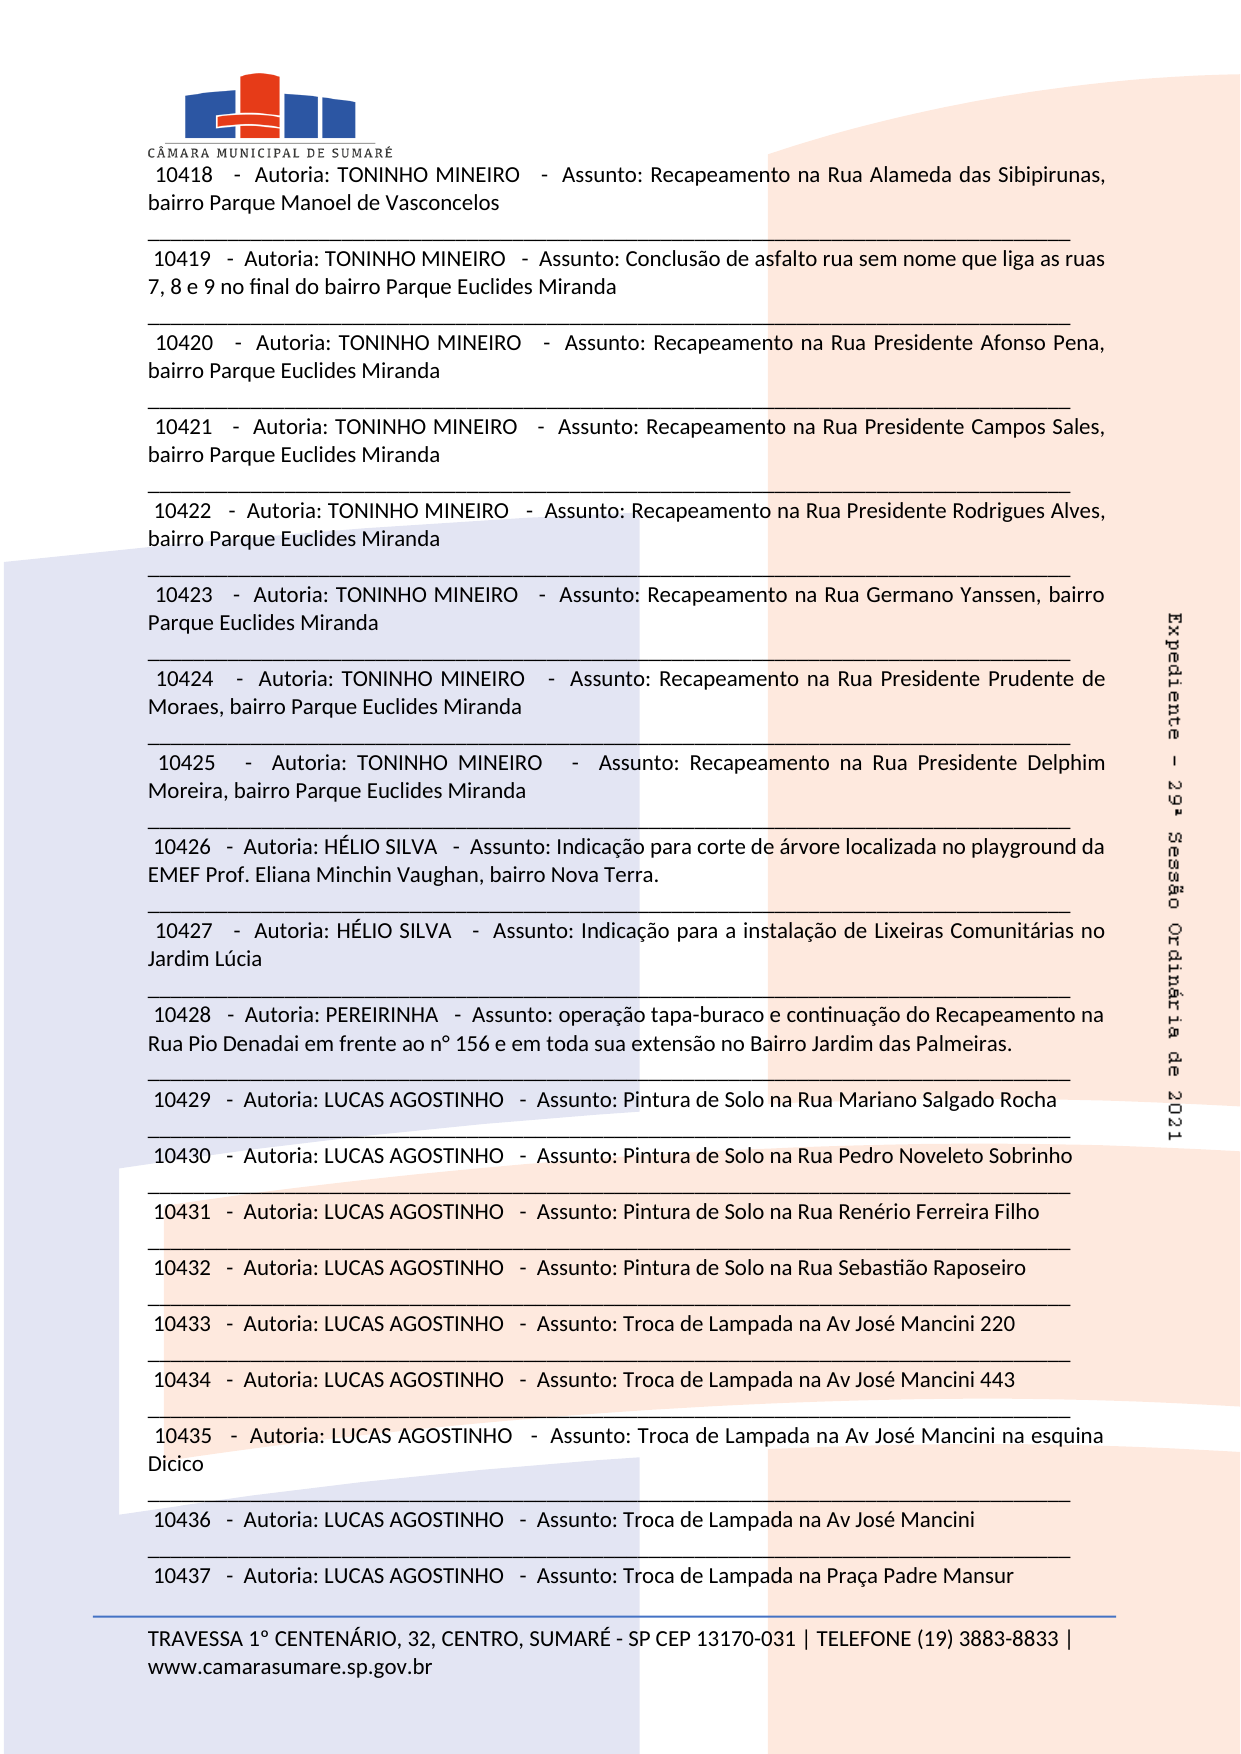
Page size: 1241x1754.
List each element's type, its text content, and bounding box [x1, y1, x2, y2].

text _________________________________________________________________________________ [148, 468, 1107, 496]
text 10426 - Autoria: HÉLIO SILVA - Assunto: Indicação para corte de árvore localizada no playground da EMEF Prof. Eliana Minchin Vaughan, bairro Nova Terra. [148, 832, 1107, 888]
text _________________________________________________________________________________ [148, 1533, 1107, 1561]
text 10418 - Autoria: TONINHO MINEIRO - Assunto: Recapeamento na Rua Alameda das Sibipirunas, bairro Parque Manoel de Vasconcelos [148, 160, 1107, 216]
text _________________________________________________________________________________ [148, 1337, 1107, 1365]
text 10433 - Autoria: LUCAS AGOSTINHO - Assunto: Troca de Lampada na Av José Mancini 220 [148, 1309, 1107, 1337]
text 10423 - Autoria: TONINHO MINEIRO - Assunto: Recapeamento na Rua Germano Yanssen, bairro Parque Euclides Miranda [148, 580, 1107, 636]
text 10429 - Autoria: LUCAS AGOSTINHO - Assunto: Pintura de Solo na Rua Mariano Salgado Rocha [148, 1085, 1107, 1113]
text _________________________________________________________________________________ [148, 804, 1107, 832]
picture [1142, 609, 1205, 1145]
text _________________________________________________________________________________ [148, 300, 1107, 328]
text 10434 - Autoria: LUCAS AGOSTINHO - Assunto: Troca de Lampada na Av José Mancini 443 [148, 1365, 1107, 1393]
text _________________________________________________________________________________ [148, 552, 1107, 580]
text _________________________________________________________________________________ [148, 1225, 1107, 1253]
text _________________________________________________________________________________ [148, 636, 1107, 664]
text _________________________________________________________________________________ [148, 1057, 1107, 1085]
text 10436 - Autoria: LUCAS AGOSTINHO - Assunto: Troca de Lampada na Av José Mancini [148, 1505, 1107, 1533]
text 10435 - Autoria: LUCAS AGOSTINHO - Assunto: Troca de Lampada na Av José Mancini na esquina Dicico [148, 1421, 1107, 1477]
text _________________________________________________________________________________ [148, 1477, 1107, 1505]
text 10432 - Autoria: LUCAS AGOSTINHO - Assunto: Pintura de Solo na Rua Sebastião Raposeiro [148, 1253, 1107, 1281]
text 10424 - Autoria: TONINHO MINEIRO - Assunto: Recapeamento na Rua Presidente Prudente de Moraes, bairro Parque Euclides Miranda [148, 664, 1107, 720]
text _________________________________________________________________________________ [148, 216, 1107, 244]
text _________________________________________________________________________________ [148, 1113, 1107, 1141]
text _________________________________________________________________________________ [148, 973, 1107, 1001]
text 10430 - Autoria: LUCAS AGOSTINHO - Assunto: Pintura de Solo na Rua Pedro Noveleto Sobrinho [148, 1141, 1107, 1169]
text 10419 - Autoria: TONINHO MINEIRO - Assunto: Conclusão de asfalto rua sem nome que liga as ruas 7, 8 e 9 no final do bairro Parque Euclides Miranda [148, 244, 1107, 300]
text _________________________________________________________________________________ [148, 1169, 1107, 1197]
text 10421 - Autoria: TONINHO MINEIRO - Assunto: Recapeamento na Rua Presidente Campos Sales, bairro Parque Euclides Miranda [148, 412, 1107, 468]
text 10437 - Autoria: LUCAS AGOSTINHO - Assunto: Troca de Lampada na Praça Padre Mansur [148, 1561, 1107, 1589]
text _________________________________________________________________________________ [148, 720, 1107, 748]
text _________________________________________________________________________________ [148, 1281, 1107, 1309]
text _________________________________________________________________________________ [148, 1393, 1107, 1421]
text 10431 - Autoria: LUCAS AGOSTINHO - Assunto: Pintura de Solo na Rua Renério Ferreira Filho [148, 1197, 1107, 1225]
picture [147, 73, 394, 160]
text _________________________________________________________________________________ [148, 888, 1107, 917]
text 10428 - Autoria: PEREIRINHA - Assunto: operação tapa-buraco e continuação do Recapeamento na Rua Pio Denadai em frente ao n° 156 e em toda sua extensão no Bairro Jardim das Palmeiras. [148, 1001, 1107, 1057]
text 10425 - Autoria: TONINHO MINEIRO - Assunto: Recapeamento na Rua Presidente Delphim Moreira, bairro Parque Euclides Miranda [148, 748, 1107, 804]
text 10427 - Autoria: HÉLIO SILVA - Assunto: Indicação para a instalação de Lixeiras Comunitárias no Jardim Lúcia [148, 917, 1107, 973]
text _________________________________________________________________________________ [148, 384, 1107, 412]
text 10420 - Autoria: TONINHO MINEIRO - Assunto: Recapeamento na Rua Presidente Afonso Pena, bairro Parque Euclides Miranda [148, 328, 1107, 384]
text 10422 - Autoria: TONINHO MINEIRO - Assunto: Recapeamento na Rua Presidente Rodrigues Alves, bairro Parque Euclides Miranda [148, 496, 1107, 552]
